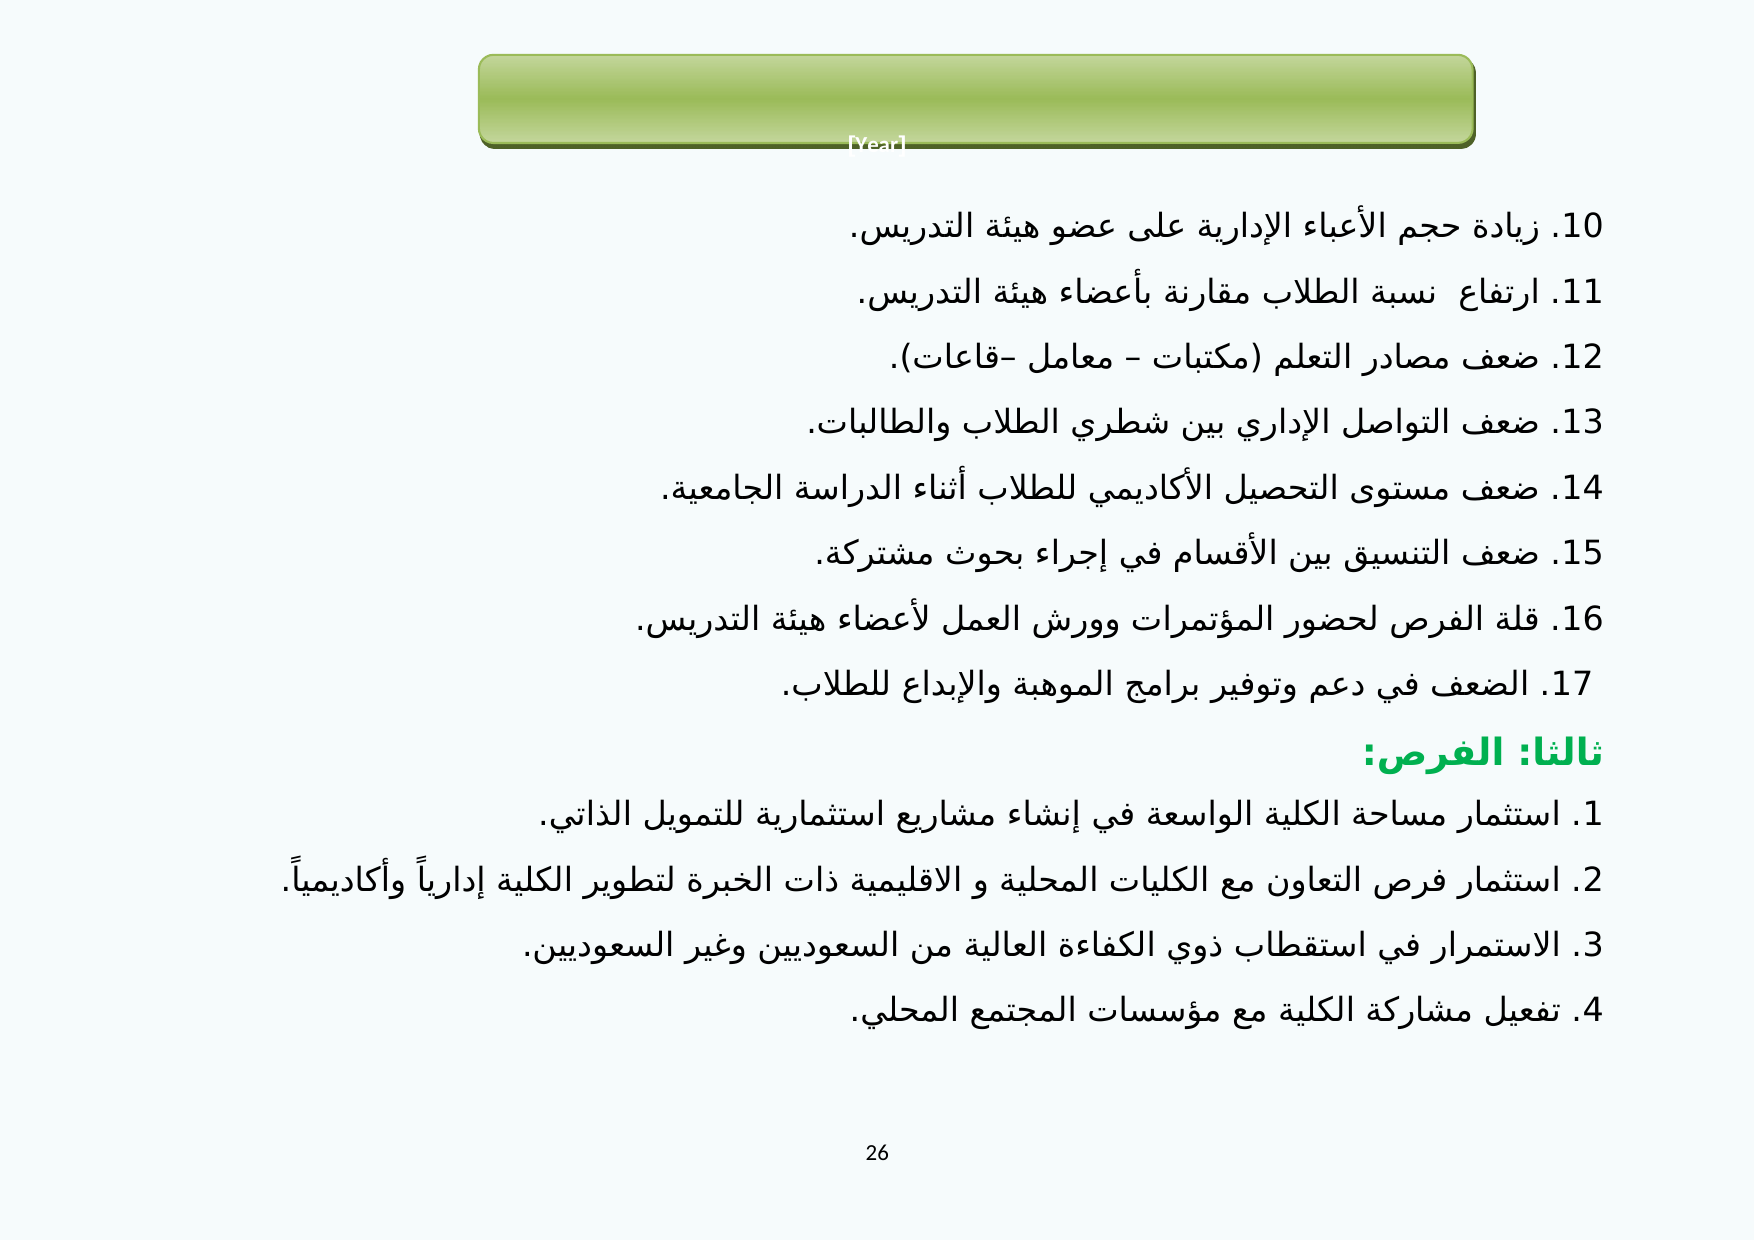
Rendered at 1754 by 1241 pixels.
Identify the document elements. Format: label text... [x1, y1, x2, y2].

text 11. ارتفاع نسبة الطلاب مقارنة بأعضاء هيئة التدريس. [150, 272, 1604, 311]
text 16. قلة الفرص لحضور المؤتمرات وورش العمل لأعضاء هيئة التدريس. [150, 599, 1604, 638]
text 15. ضعف التنسيق بين الأقسام في إجراء بحوث مشتركة. [150, 534, 1604, 573]
text 10. زيادة حجم الأعباء الإدارية على عضو هيئة التدريس. [150, 207, 1604, 246]
text ثالثا: الفرص: [91, 730, 1604, 774]
text 14. ضعف مستوى التحصيل الأكاديمي للطلاب أثناء الدراسة الجامعية. [150, 468, 1604, 507]
text 12. ضعف مصادر التعلم (مكتبات – معامل –قاعات). [150, 338, 1604, 376]
text 17. الضعف في دعم وتوفير برامج الموهبة والإبداع للطلاب. [150, 665, 1604, 703]
text 3. الاستمرار في استقطاب ذوي الكفاءة العالية من السعوديين وغير السعوديين. [150, 925, 1604, 964]
text 1. استثمار مساحة الكلية الواسعة في إنشاء مشاريع استثمارية للتمويل الذاتي. [150, 794, 1604, 833]
text 13. ضعف التواصل الإداري بين شطري الطلاب والطالبات. [150, 403, 1604, 442]
text 2. استثمار فرص التعاون مع الكليات المحلية و الاقليمية ذات الخبرة لتطوير الكلية إدارياً وأكاديمياً. [150, 860, 1604, 899]
text 4. تفعيل مشاركة الكلية مع مؤسسات المجتمع المحلي. [150, 991, 1604, 1030]
